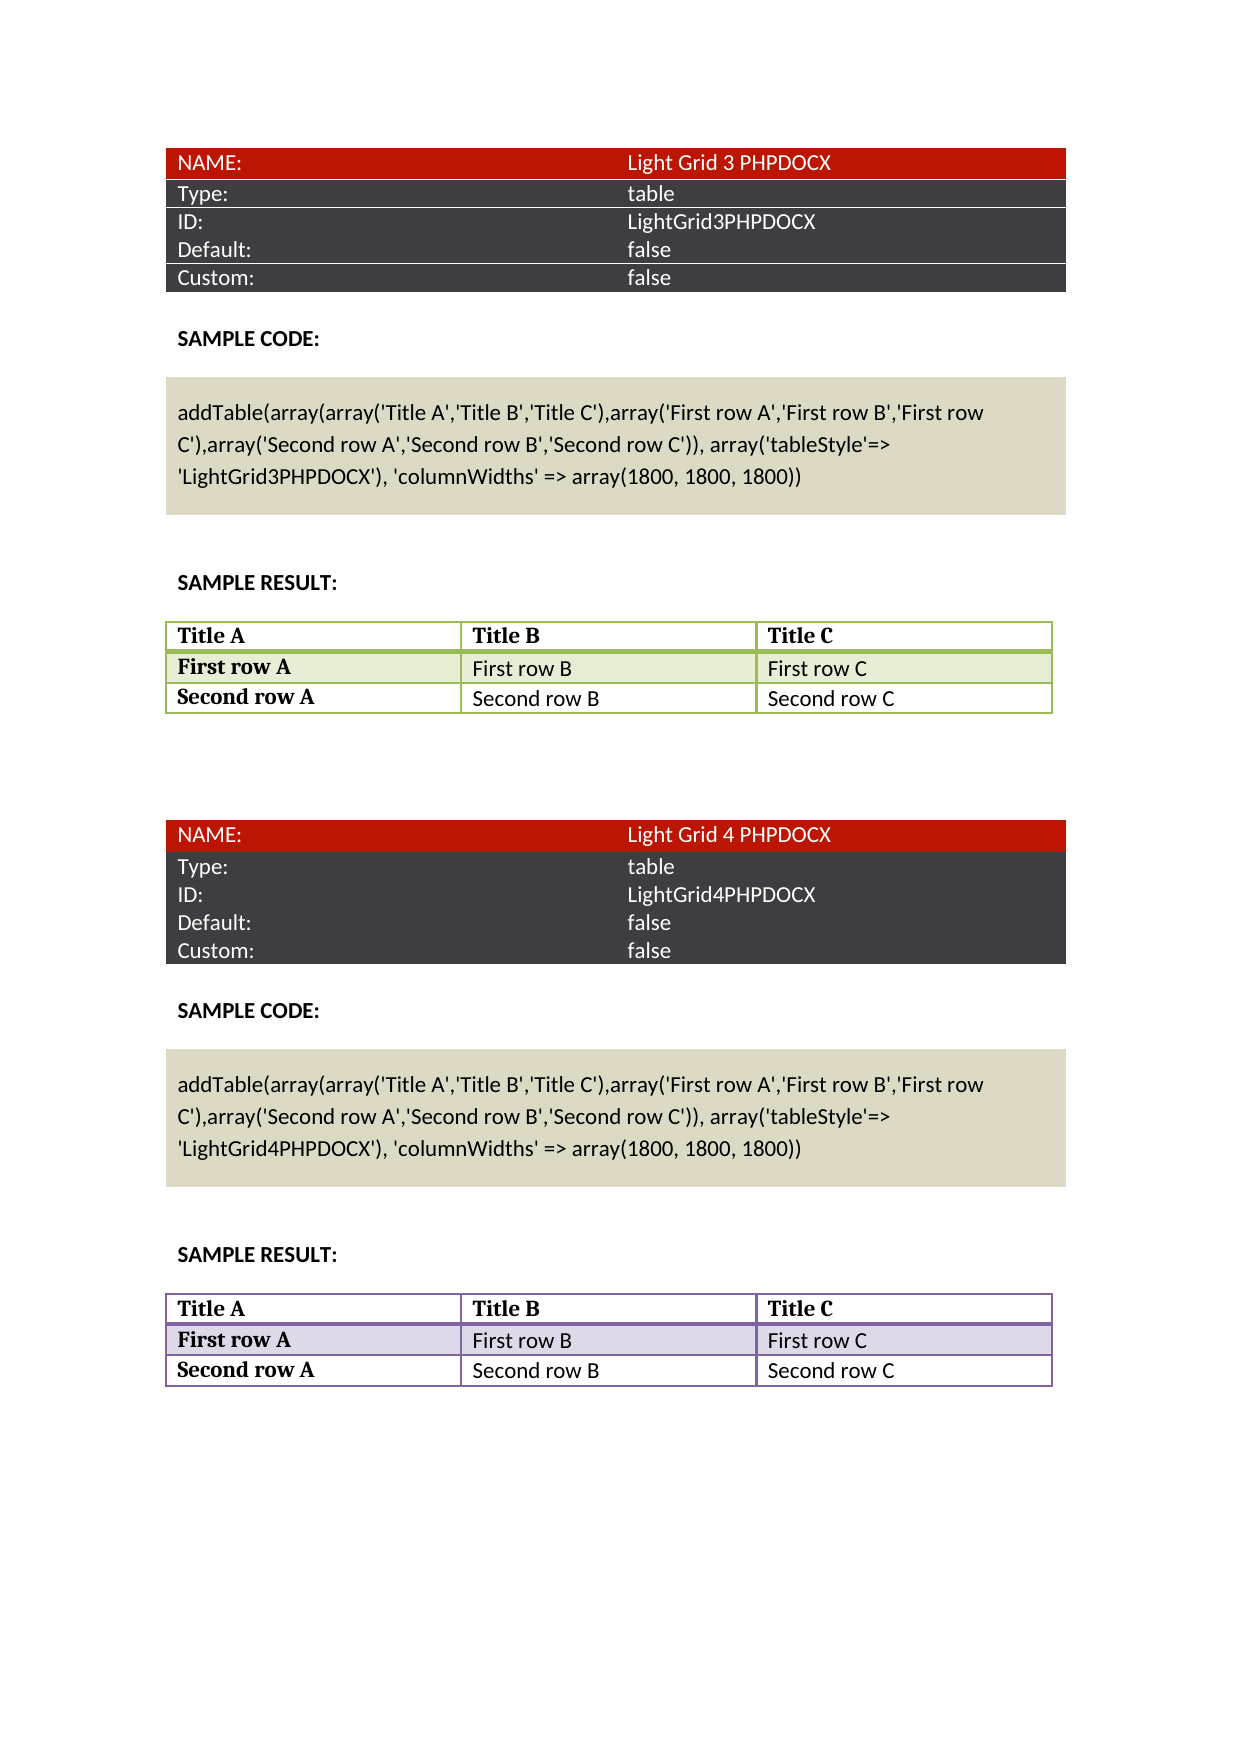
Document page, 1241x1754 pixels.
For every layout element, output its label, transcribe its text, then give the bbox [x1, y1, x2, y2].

table_header Title B [462, 1295, 755, 1322]
table_cell LightGrid3PHPDOCX [616, 208, 1066, 236]
table_cell ID: [166, 208, 616, 236]
table_cell First row A [167, 654, 460, 682]
table_header Title A [167, 623, 460, 649]
table_cell ID: [166, 880, 616, 908]
table_cell false [616, 264, 1066, 292]
table_cell false [616, 236, 1066, 263]
table_cell Type: [166, 852, 616, 880]
table_cell Default: [166, 908, 616, 936]
table_cell Default: [166, 236, 616, 263]
table_cell Second row C [758, 684, 1051, 712]
table_cell Custom: [166, 264, 616, 292]
text SAMPLE RESULT: [177, 1240, 1063, 1268]
text SAMPLE CODE: [177, 996, 1063, 1024]
table_cell Second row A [167, 684, 460, 712]
table_cell First row A [167, 1326, 460, 1354]
table_cell Second row B [462, 684, 755, 712]
table_header addTable(array(array('Title A','Title B','Title C'),array('First row A','First row B','First row C'),array('Second row A','Second row B','Second row C')), array('tableStyle'=> 'LightGrid4PHPDOCX'), 'columnWidths' => array(1800, 1800, 1800)) [166, 1049, 1066, 1187]
table_cell First row B [462, 654, 755, 682]
table_cell false [616, 908, 1066, 936]
table_cell Type: [166, 180, 616, 207]
table_cell LightGrid4PHPDOCX [616, 880, 1066, 908]
table_cell table [616, 180, 1066, 207]
table_cell Custom: [166, 936, 616, 964]
table_cell First row C [758, 1326, 1051, 1354]
table_header NAME: [166, 820, 616, 852]
table_header Light Grid 4 PHPDOCX [616, 820, 1066, 852]
table_cell Second row A [167, 1356, 460, 1384]
text SAMPLE RESULT: [177, 568, 1063, 596]
table_header addTable(array(array('Title A','Title B','Title C'),array('First row A','First row B','First row C'),array('Second row A','Second row B','Second row C')), array('tableStyle'=> 'LightGrid3PHPDOCX'), 'columnWidths' => array(1800, 1800, 1800)) [166, 377, 1066, 515]
table_header Title A [167, 1295, 460, 1322]
table_cell Second row B [462, 1356, 755, 1384]
table_header Light Grid 3 PHPDOCX [616, 148, 1066, 179]
table_cell Second row C [758, 1356, 1051, 1384]
table_header NAME: [166, 148, 616, 179]
table_cell First row B [462, 1326, 755, 1354]
table_cell table [616, 852, 1066, 880]
table_header Title C [758, 1295, 1051, 1322]
table_header Title C [758, 623, 1051, 649]
table_header Title B [462, 623, 755, 649]
table_cell false [616, 936, 1066, 964]
table_cell First row C [758, 654, 1051, 682]
text SAMPLE CODE: [177, 324, 1063, 352]
